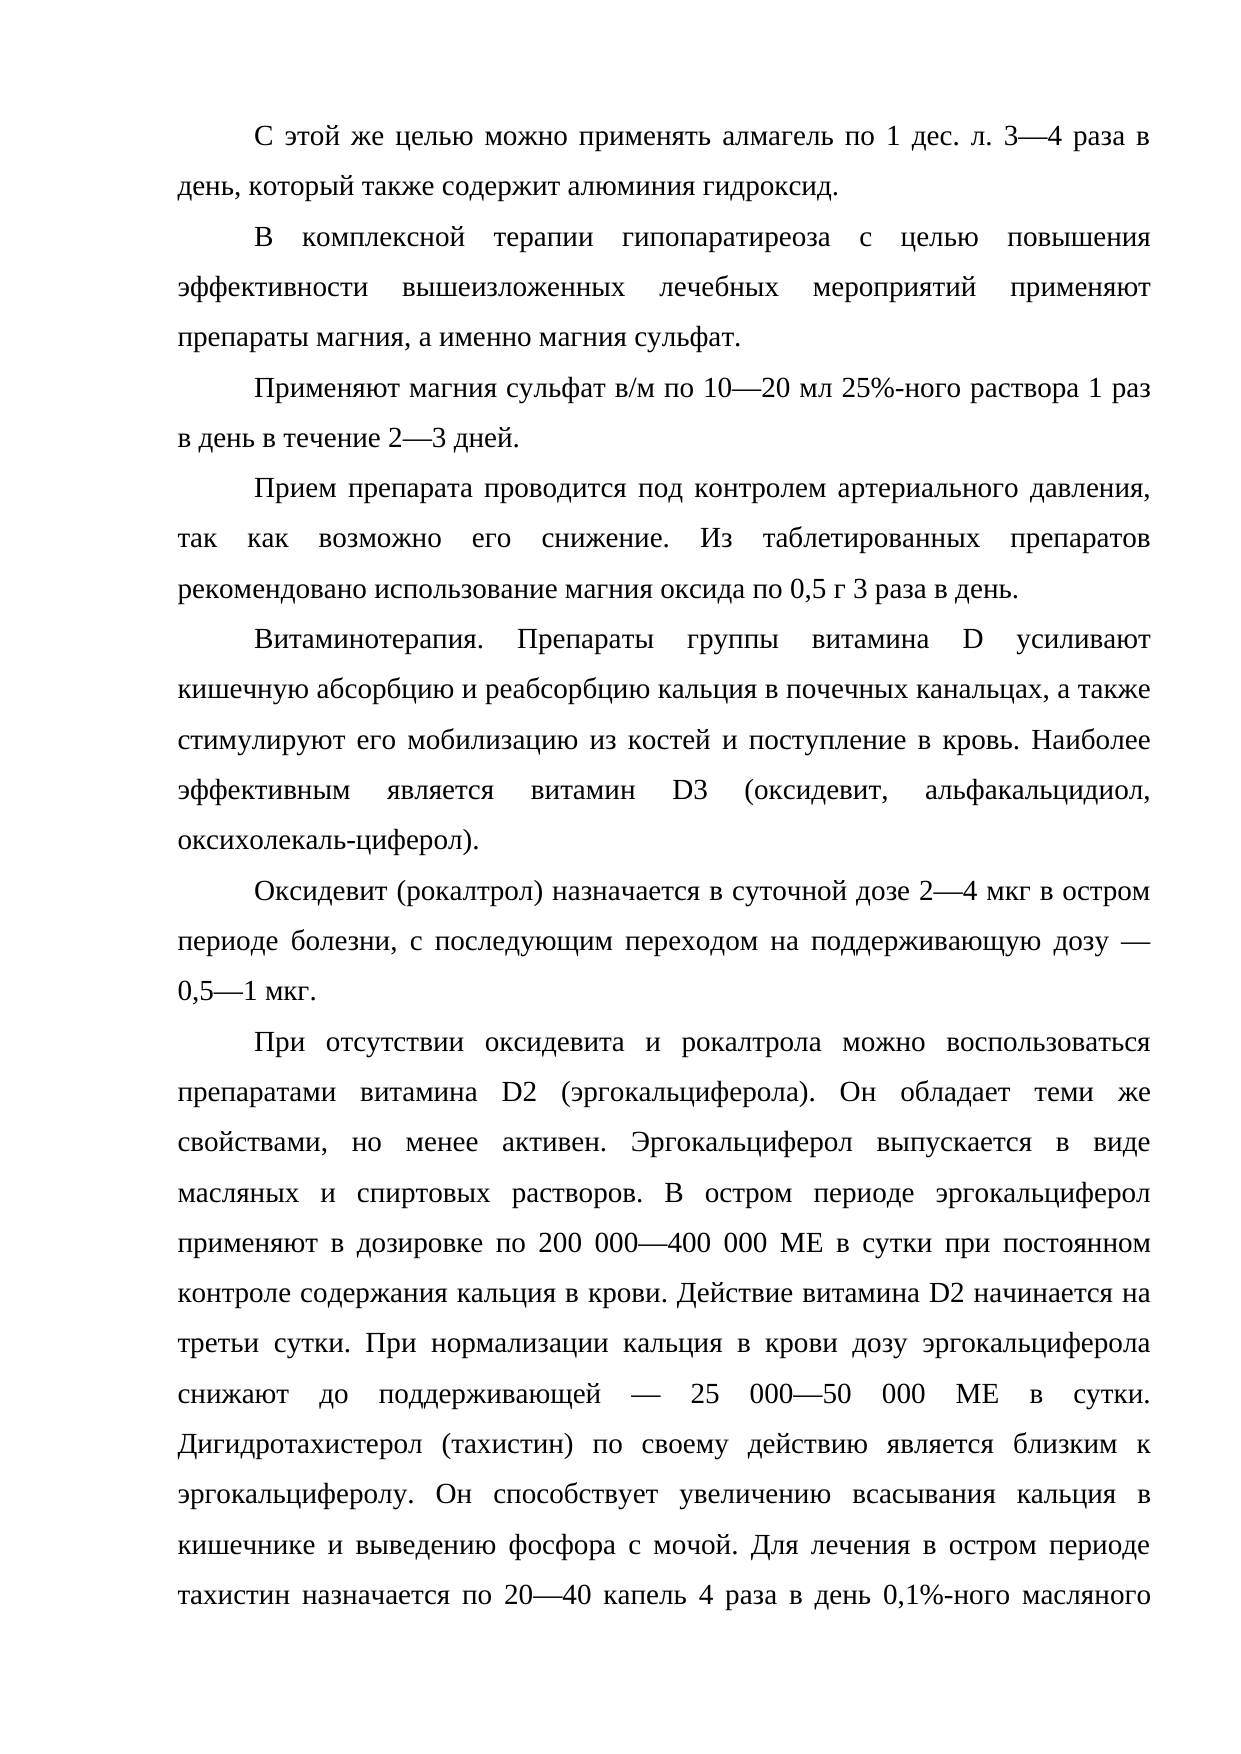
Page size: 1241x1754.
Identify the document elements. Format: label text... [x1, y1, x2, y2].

text Оксидевит (рокалтрол) назначается в суточной дозе 2—4 мкг в остром периоде болезни, с последующим переходом на поддерживающую дозу — 0,5—1 мкг. [177, 873, 1152, 1007]
text В комплексной терапии гипопаратиреоза с целью повышения эффективности вышеизложенных лечебных мероприятий применяют препараты магния, а именно магния сульфат. [177, 219, 1152, 353]
text Прием препарата проводится под контролем артериального давления, так как возможно его снижение. Из таблетированных препаратов рекомендовано использование магния оксида по 0,5 г 3 раза в день. [177, 470, 1152, 604]
text Применяют магния сульфат в/м по 10—20 мл 25%-ного раствора 1 раз в день в течение 2—3 дней. [177, 370, 1152, 453]
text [177, 1024, 1152, 1611]
text С этой же целью можно применять алмагель по 1 дес. л. 3—4 раза в день, который также содержит алюминия гидроксид. [177, 118, 1152, 202]
text Витаминотерапия. Препараты группы витамина D усиливают кишечную абсорбцию и реабсорбцию кальция в почечных канальцах, а также стимулируют его мобилизацию из костей и поступление в кровь. Наиболее эффективным является витамин D3 (оксидевит, альфакальцидиол, оксихолекаль-циферол). [177, 621, 1152, 856]
